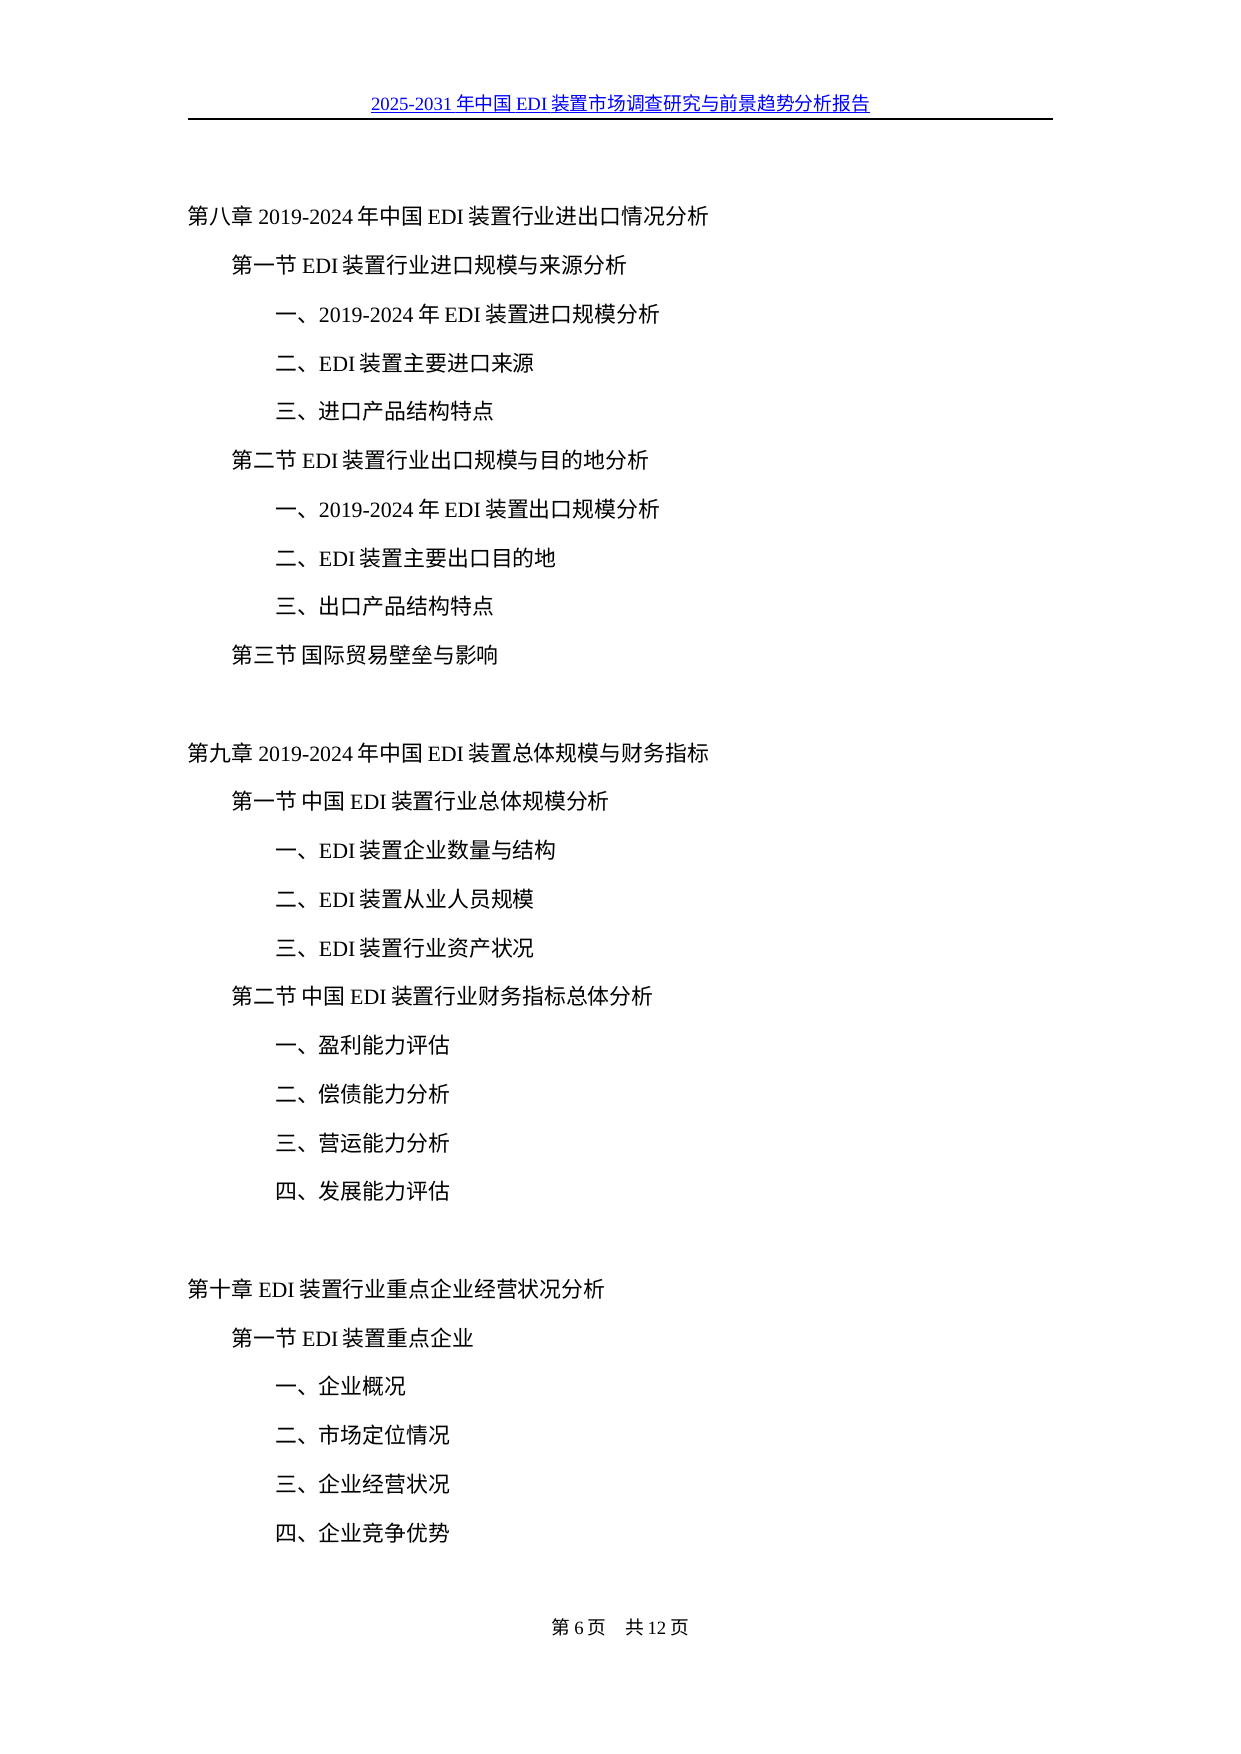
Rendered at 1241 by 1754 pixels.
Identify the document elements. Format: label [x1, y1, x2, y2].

text [187, 150, 1053, 1548]
